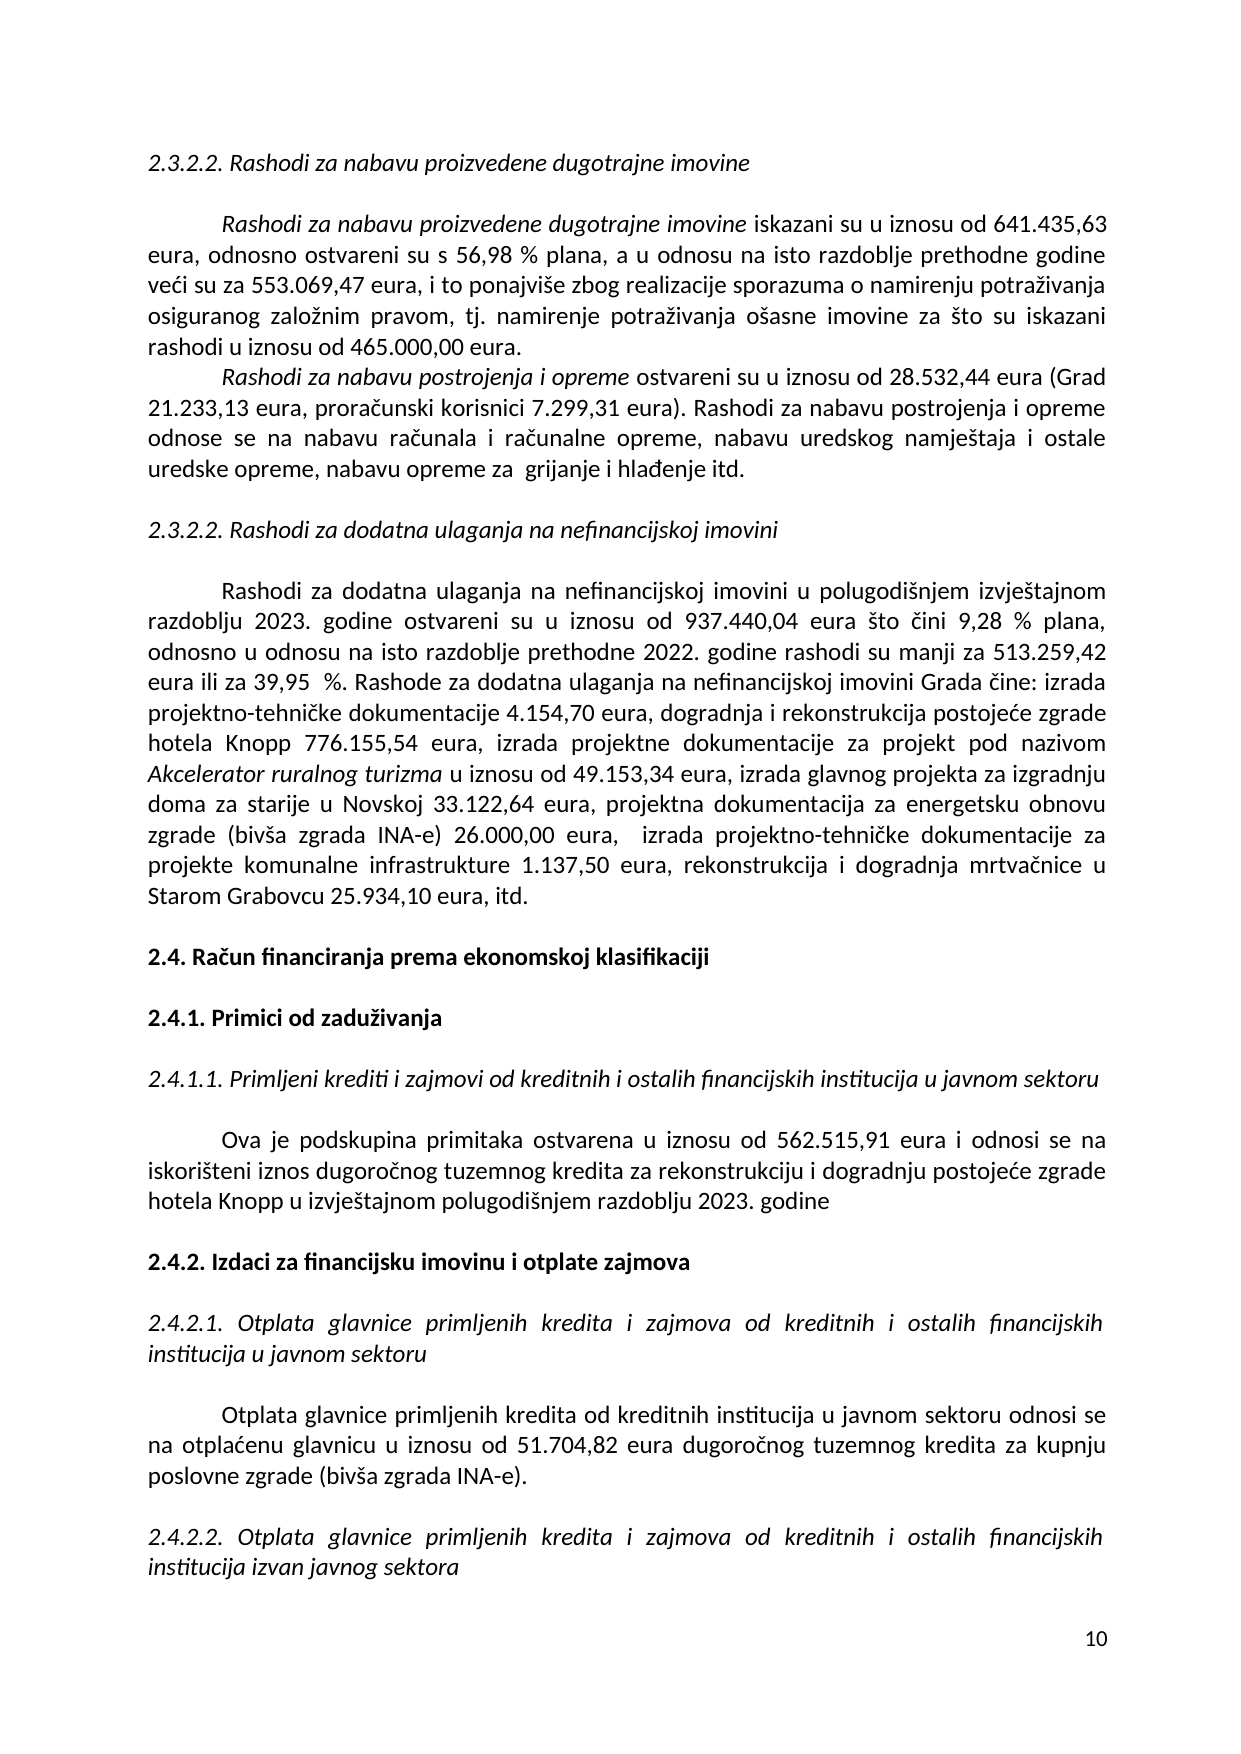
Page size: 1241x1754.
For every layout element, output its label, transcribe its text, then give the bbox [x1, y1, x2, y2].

text 2.4.1.1. Primljeni krediti i zajmovi od kreditnih i ostalih financijskih institucija u javnom sektoru [148, 1063, 1107, 1094]
text 2.4.1. Primici od zaduživanja [148, 1002, 1107, 1033]
text 2.3.2.2. Rashodi za nabavu proizvedene dugotrajne imovine [148, 148, 1107, 178]
text 2.4.2. Izdaci za financijsku imovinu i otplate zajmova [148, 1246, 1107, 1277]
text Rashodi za nabavu postrojenja i opreme ostvareni su u iznosu od 28.532,44 eura (Grad 21.233,13 eura, proračunski korisnici 7.299,31 eura). Rashodi za nabavu postrojenja i opreme odnose se na nabavu računala i računalne opreme, nabavu uredskog namještaja i ostale uredske opreme, nabavu opreme za grijanje i hlađenje itd. [148, 361, 1107, 483]
text 2.4.2.2. Otplata glavnice primljenih kredita i zajmova od kreditnih i ostalih financijskih institucija izvan javnog sektora [148, 1521, 1107, 1582]
text 2.4.2.1. Otplata glavnice primljenih kredita i zajmova od kreditnih i ostalih financijskih institucija u javnom sektoru [148, 1307, 1107, 1368]
text 2.3.2.2. Rashodi za dodatna ulaganja na nefinancijskoj imovini [148, 514, 1107, 544]
text Rashodi za dodatna ulaganja na nefinancijskoj imovini u polugodišnjem izvještajnom razdoblju 2023. godine ostvareni su u iznosu od 937.440,04 eura što čini 9,28 % plana, odnosno u odnosu na isto razdoblje prethodne 2022. godine rashodi su manji za 513.259,42 eura ili za 39,95 %. Rashode za dodatna ulaganja na nefinancijskoj imovini Grada čine: izrada projektno-tehničke dokumentacije 4.154,70 eura, dogradnja i rekonstrukcija postojeće zgrade hotela Knopp 776.155,54 eura, izrada projektne dokumentacije za projekt pod nazivom Akcelerator ruralnog turizma u iznosu od 49.153,34 eura, izrada glavnog projekta za izgradnju doma za starije u Novskoj 33.122,64 eura, projektna dokumentacija za energetsku obnovu zgrade (bivša zgrada INA-e) 26.000,00 eura, izrada projektno-tehničke dokumentacije za projekte komunalne infrastrukture 1.137,50 eura, rekonstrukcija i dogradnja mrtvačnice u Starom Grabovcu 25.934,10 eura, itd. [148, 575, 1107, 911]
text 2.4. Račun financiranja prema ekonomskoj klasifikaciji [148, 941, 1107, 972]
text Rashodi za nabavu proizvedene dugotrajne imovine iskazani su u iznosu od 641.435,63 eura, odnosno ostvareni su s 56,98 % plana, a u odnosu na isto razdoblje prethodne godine veći su za 553.069,47 eura, i to ponajviše zbog realizacije sporazuma o namirenju potraživanja osiguranog založnim pravom, tj. namirenje potraživanja ošasne imovine za što su iskazani rashodi u iznosu od 465.000,00 eura. [148, 209, 1107, 361]
text Ova je podskupina primitaka ostvarena u iznosu od 562.515,91 eura i odnosi se na iskorišteni iznos dugoročnog tuzemnog kredita za rekonstrukciju i dogradnju postojeće zgrade hotela Knopp u izvještajnom polugodišnjem razdoblju 2023. godine [148, 1124, 1107, 1216]
text Otplata glavnice primljenih kredita od kreditnih institucija u javnom sektoru odnosi se na otplaćenu glavnicu u iznosu od 51.704,82 eura dugoročnog tuzemnog kredita za kupnju poslovne zgrade (bivša zgrada INA-e). [148, 1399, 1107, 1491]
